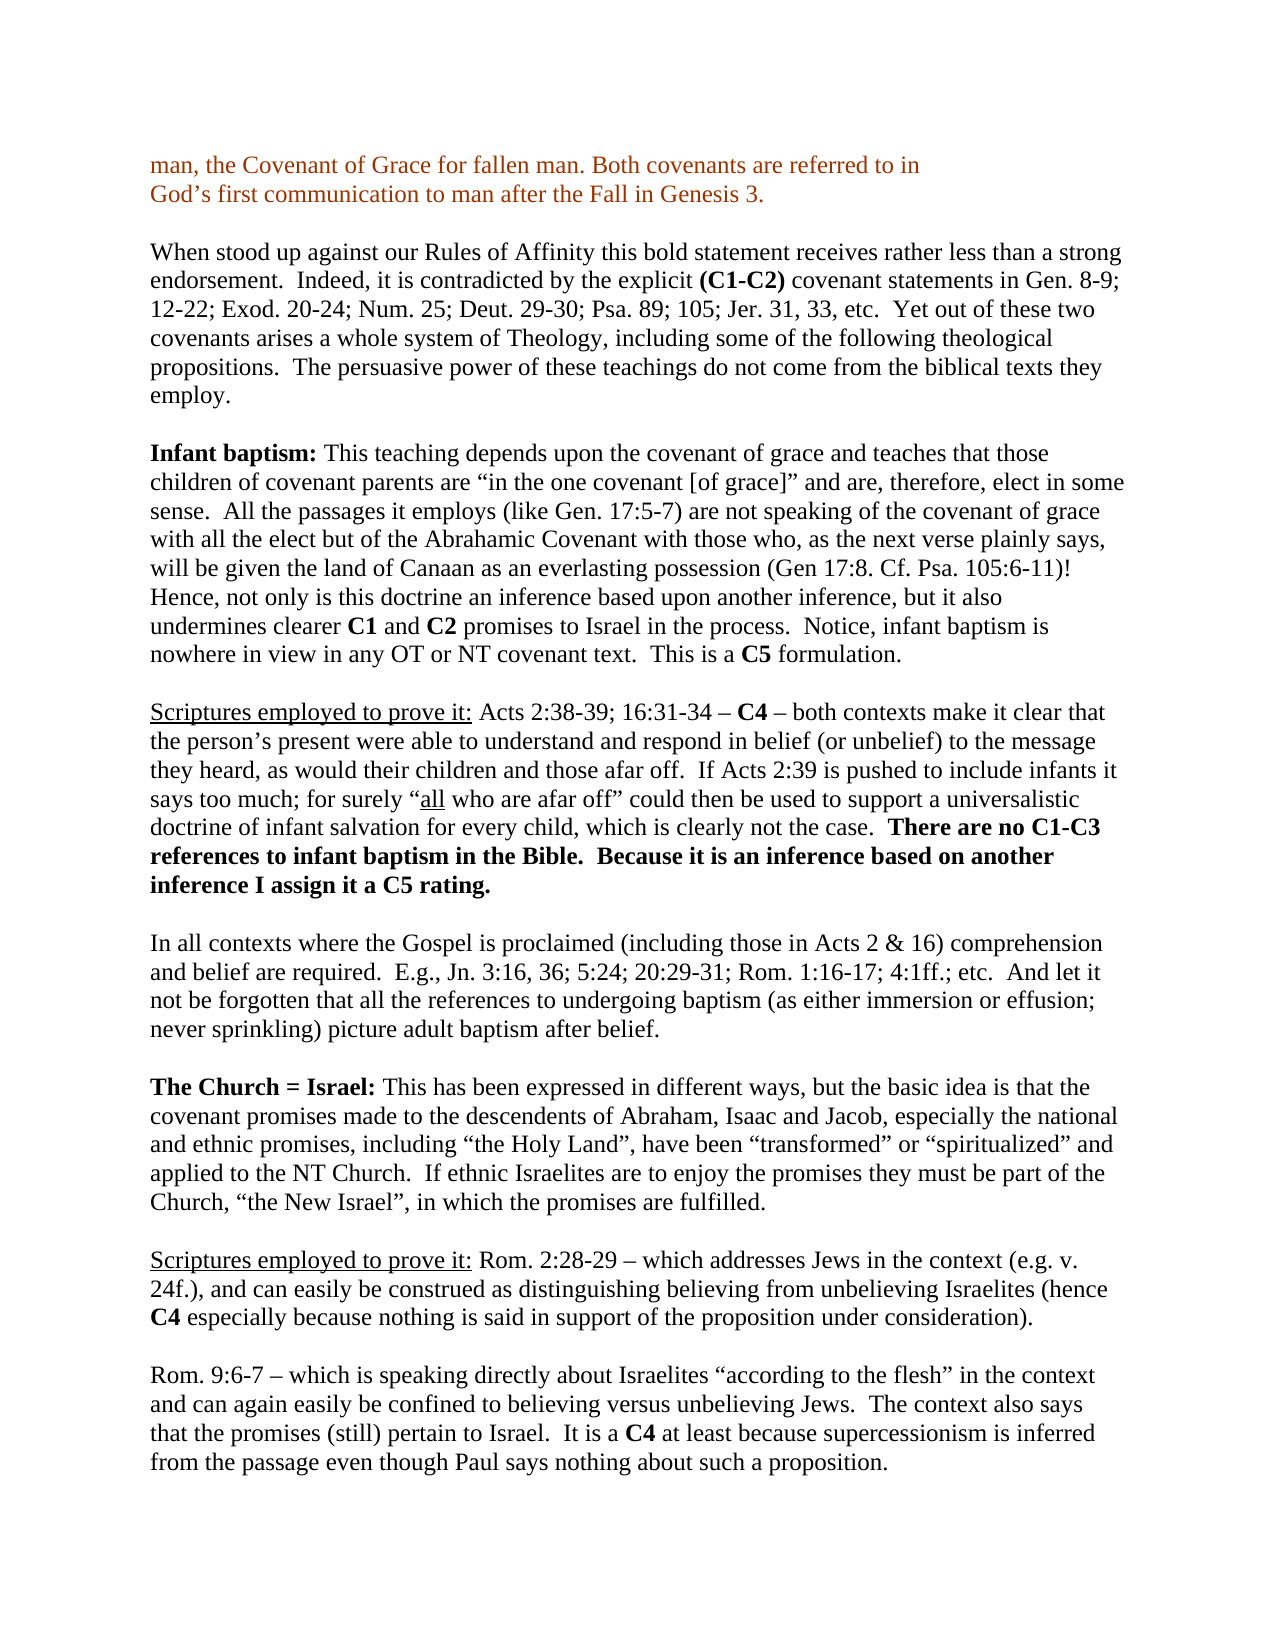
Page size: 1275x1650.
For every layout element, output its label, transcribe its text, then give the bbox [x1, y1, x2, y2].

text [150, 150, 1125, 207]
text Infant baptism: This teaching depends upon the covenant of grace and teaches that those children of covenant parents are “in the one covenant [of grace]” and are, therefore, elect in some sense. All the passages it employs (like Gen. 17:5-7) are not speaking of the covenant of grace with all the elect but of the Abrahamic Covenant with those who, as the next verse plainly says, will be given the land of Canaan as an everlasting possession (Gen 17:8. Cf. Psa. 105:6-11)! Hence, not only is this doctrine an inference based upon another inference, but it also undermines clearer C1 and C2 promises to Israel in the process. Notice, infant baptism is nowhere in view in any OT or NT covenant text. This is a C5 formulation. [150, 438, 1125, 668]
text The Church = Israel: This has been expressed in different ways, but the basic idea is that the covenant promises made to the descendents of Abraham, Isaac and Jacob, especially the national and ethnic promises, including “the Holy Land”, have been “transformed” or “spiritualized” and applied to the NT Church. If ethnic Israelites are to enjoy the promises they must be part of the Church, “the New Israel”, in which the promises are fulfilled. [150, 1072, 1125, 1216]
text Rom. 9:6-7 – which is speaking directly about Israelites “according to the flesh” in the context and can again easily be confined to believing versus unbelieving Jews. The context also says that the promises (still) pertain to Israel. It is a C4 at least because supercessionism is inferred from the passage even though Paul says nothing about such a proposition. [150, 1360, 1125, 1475]
text Scriptures employed to prove it: Rom. 2:28-29 – which addresses Jews in the context (e.g. v. 24f.), and can easily be construed as distinguishing believing from unbelieving Israelites (hence C4 especially because nothing is said in support of the proposition under consideration). [150, 1245, 1125, 1331]
text When stood up against our Rules of Affinity this bold statement receives rather less than a strong endorsement. Indeed, it is contradicted by the explicit (C1-C2) covenant statements in Gen. 8-9; 12-22; Exod. 20-24; Num. 25; Deut. 29-30; Psa. 89; 105; Jer. 31, 33, etc. Yet out of these two covenants arises a whole system of Theology, including some of the following theological propositions. The persuasive power of these teachings do not come from the biblical texts they employ. [150, 237, 1125, 409]
text Scriptures employed to prove it: Acts 2:38-39; 16:31-34 – C4 – both contexts make it clear that the person’s present were able to understand and respond in belief (or unbelief) to the message they heard, as would their children and those afar off. If Acts 2:39 is pushed to include infants it says too much; for surely “all who are afar off” could then be used to support a universalistic doctrine of infant salvation for every child, which is clearly not the case. There are no C1-C3 references to infant baptism in the Bible. Because it is an inference based on another inference I assign it a C5 rating. [150, 697, 1125, 899]
text In all contexts where the Gospel is proclaimed (including those in Acts 2 & 16) comprehension and belief are required. E.g., Jn. 3:16, 36; 5:24; 20:29-31; Rom. 1:16-17; 4:1ff.; etc. And let it not be forgotten that all the references to undergoing baptism (as either immersion or effusion; never sprinkling) picture adult baptism after belief. [150, 928, 1125, 1043]
